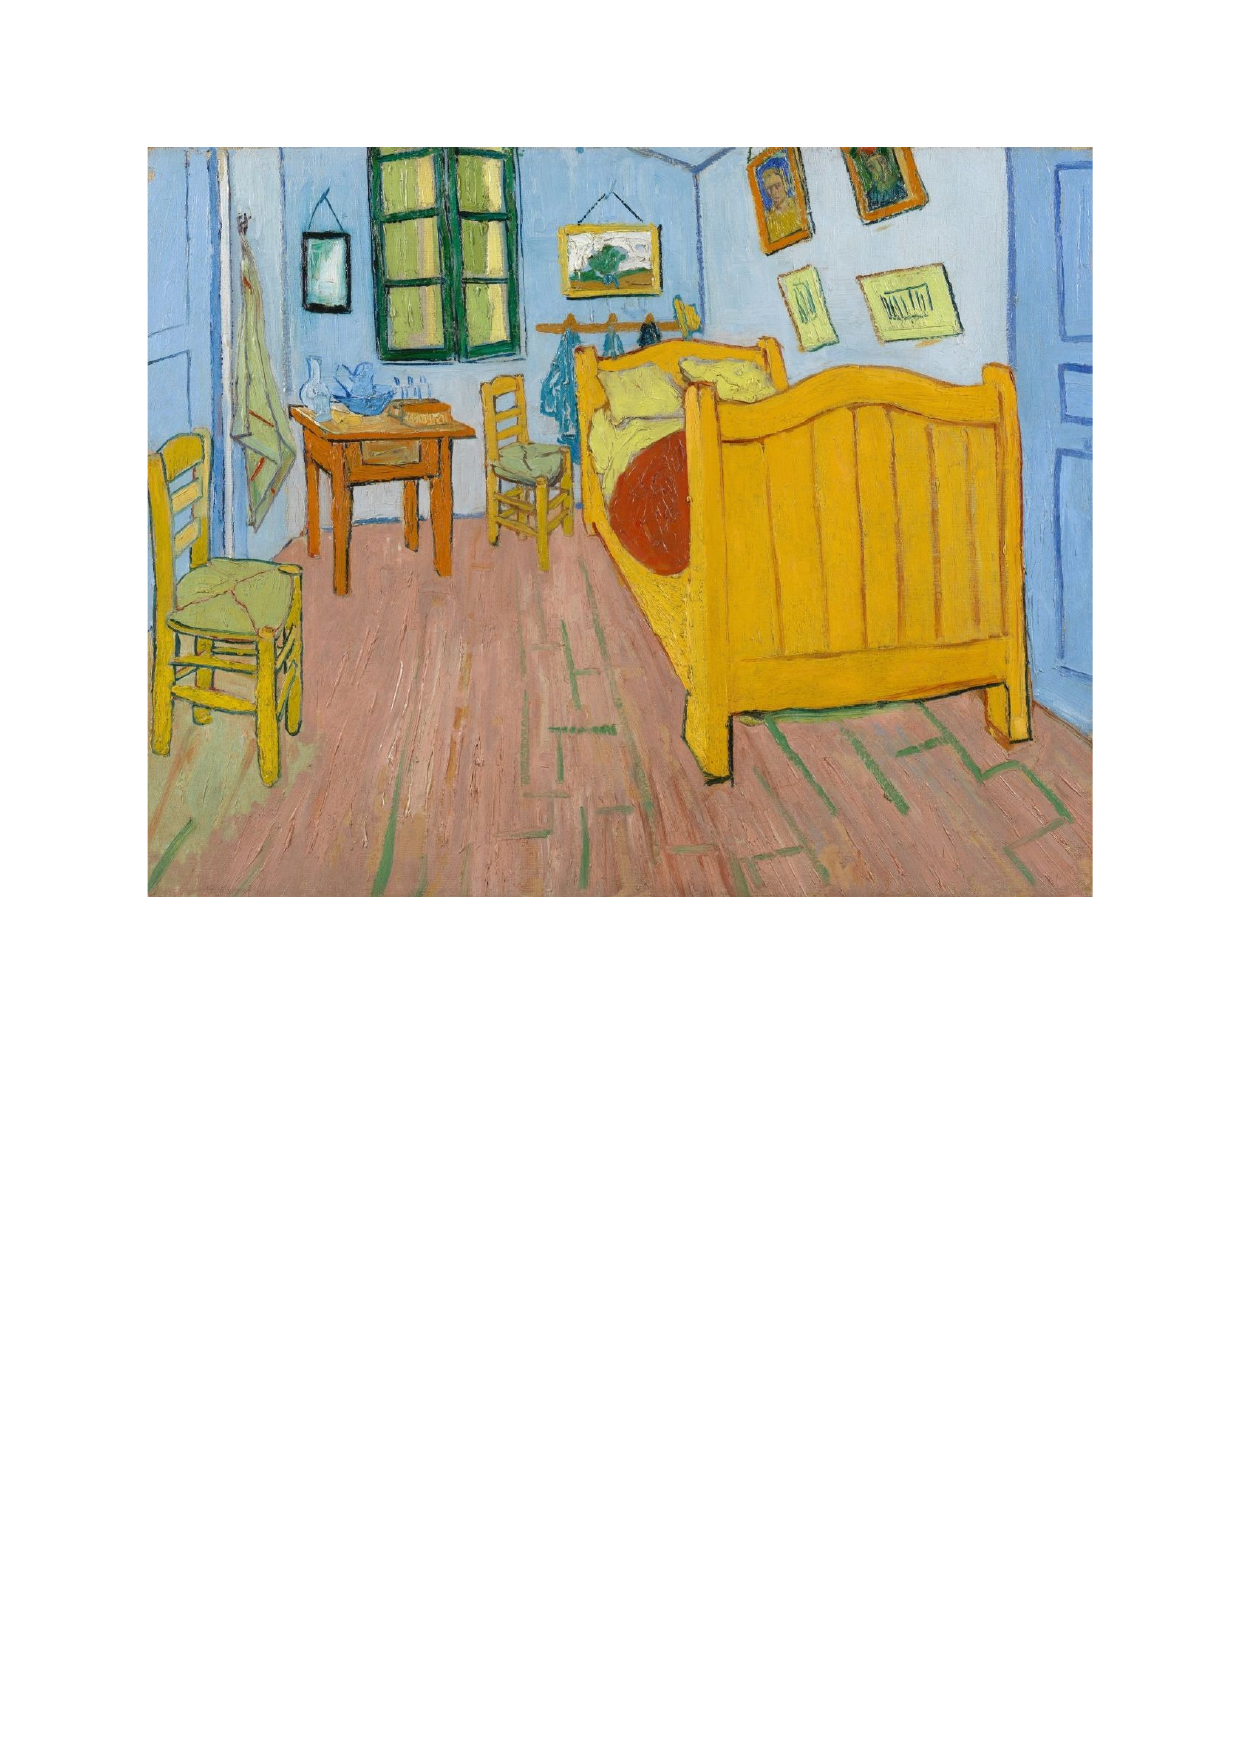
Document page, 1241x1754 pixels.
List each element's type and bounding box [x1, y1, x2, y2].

picture [147, 147, 1093, 897]
